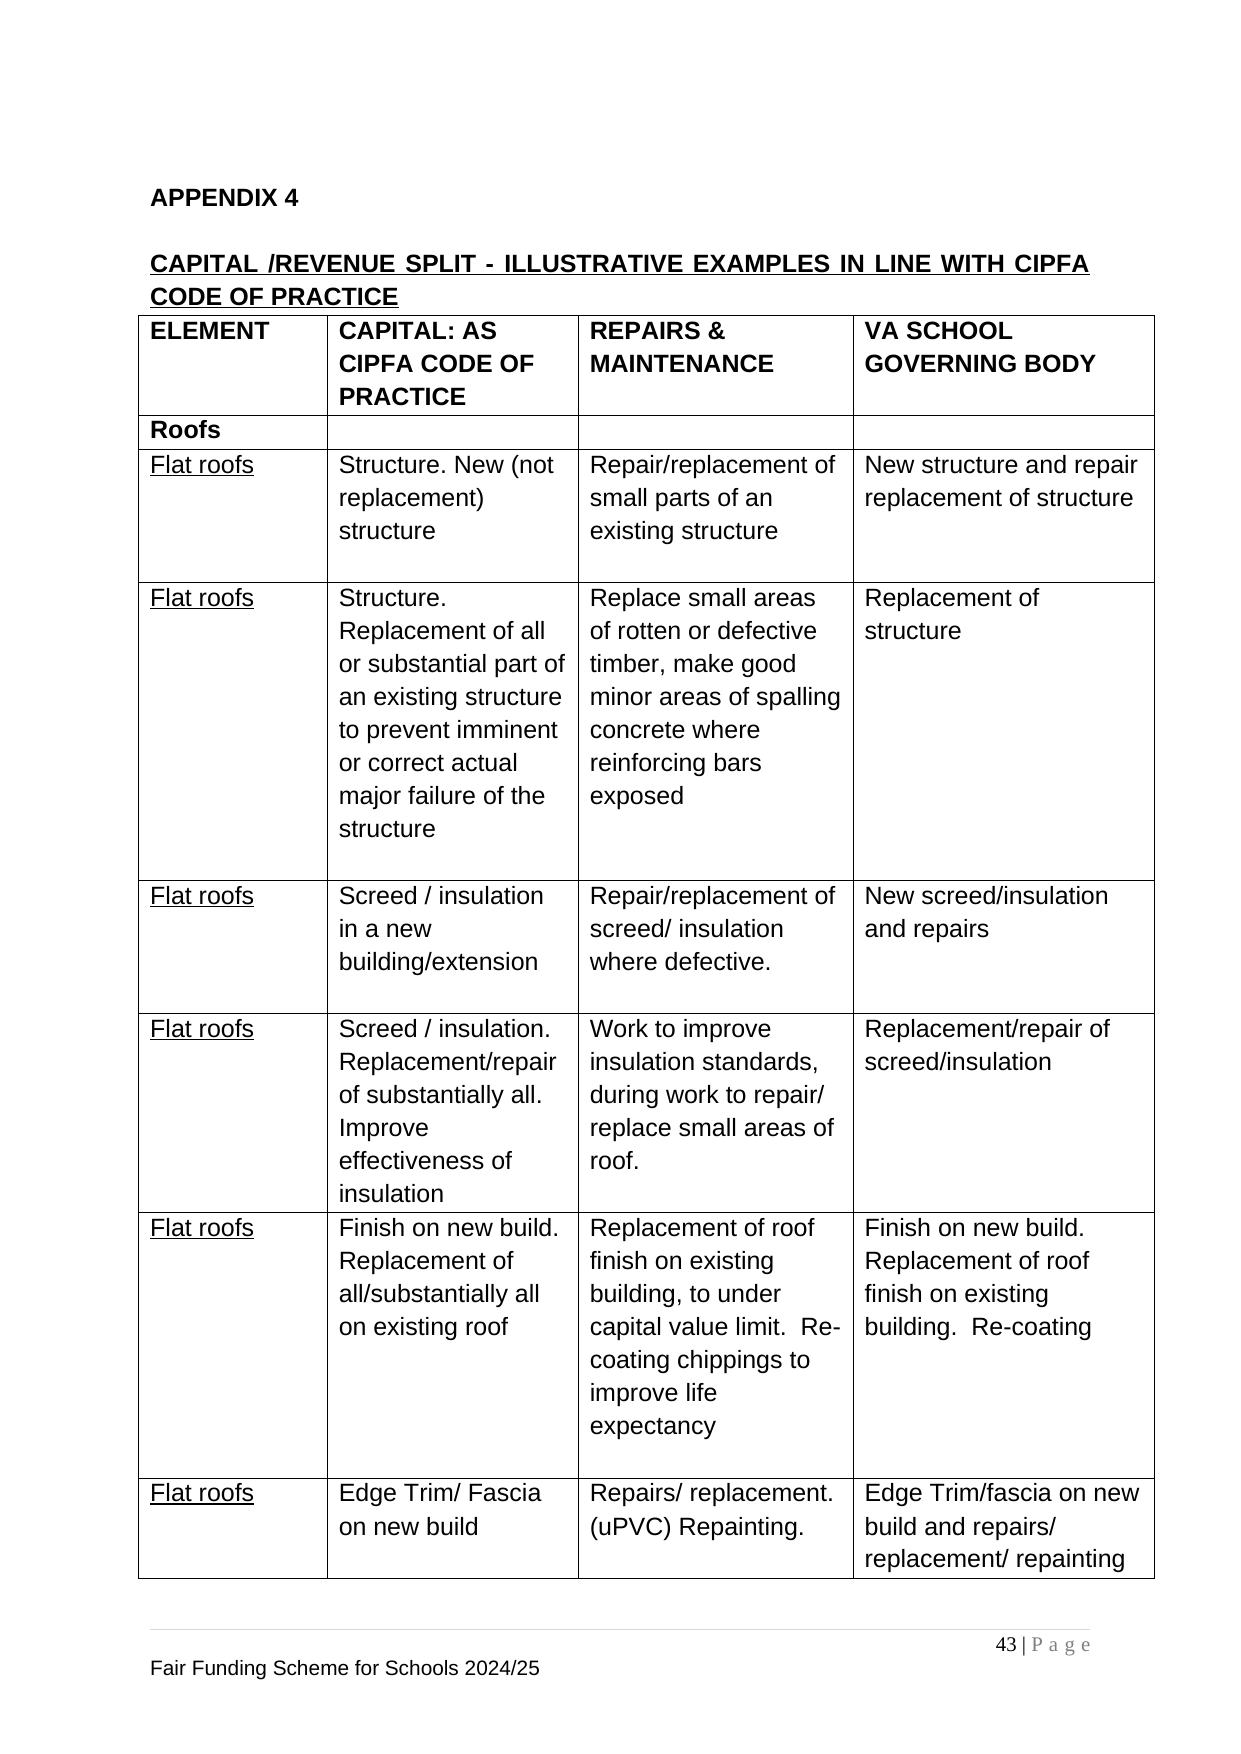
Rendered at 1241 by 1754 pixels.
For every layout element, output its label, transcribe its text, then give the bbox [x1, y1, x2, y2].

table_cell New screed/insulation and repairs [854, 881, 1154, 1013]
table_cell Replacement of roof finish on existing building, to under capital value limit. Re-coating chippings to improve life expectancy [579, 1213, 853, 1477]
table_cell Screed / insulation. Replacement/repair of substantially all. Improve effectiveness of insulation [328, 1014, 578, 1212]
table_header VA SCHOOL GOVERNING BODY [854, 316, 1154, 414]
table_cell Screed / insulation in a new building/extension [328, 881, 578, 1013]
table_cell [328, 416, 578, 448]
table_header CAPITAL: AS CIPFA CODE OF PRACTICE [328, 316, 578, 414]
table_cell Finish on new build. Replacement of all/substantially all on existing roof [328, 1213, 578, 1477]
text CAPITAL /REVENUE SPLIT - ILLUSTRATIVE EXAMPLES IN LINE WITH CIPFA CODE OF PRACTICE [150, 249, 1090, 274]
table_header ELEMENT [139, 316, 327, 414]
table_cell Roofs [139, 416, 327, 448]
table_cell Replacement of structure [854, 583, 1154, 880]
table_cell Repair/replacement of screed/ insulation where defective. [579, 881, 853, 1013]
table_cell Edge Trim/ Fascia on new build [328, 1479, 578, 1577]
table_cell Replacement/repair of screed/insulation [854, 1014, 1154, 1212]
table_cell New structure and repair replacement of structure [854, 450, 1154, 582]
table_cell Work to improve insulation standards, during work to repair/ replace small areas of roof. [579, 1014, 853, 1212]
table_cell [579, 1479, 853, 1577]
table_cell Finish on new build. Replacement of roof finish on existing building. Re-coating [854, 1213, 1154, 1477]
table_cell Flat roofs [139, 1479, 327, 1577]
table_cell Flat roofs [139, 1213, 327, 1477]
table_cell Repair/replacement of small parts of an existing structure [579, 450, 853, 582]
table_cell [579, 416, 853, 448]
table_header REPAIRS & MAINTENANCE [579, 316, 853, 414]
table_cell Structure. Replacement of all or substantial part of an existing structure to prevent imminent or correct actual major failure of the structure [328, 583, 578, 880]
table_cell [854, 416, 1154, 448]
table_cell Flat roofs [139, 1014, 327, 1212]
table_cell Edge Trim/fascia on new build and repairs/ replacement/ repainting [854, 1479, 1154, 1577]
text CAPITAL /REVENUE SPLIT - ILLUSTRATIVE EXAMPLES IN LINE WITH CIPFA CODE OF PRACTICE [150, 275, 1090, 311]
table_cell Structure. New (not replacement) structure [328, 450, 578, 582]
table_cell Flat roofs [139, 450, 327, 582]
table_cell Flat roofs [139, 583, 327, 880]
table_cell Flat roofs [139, 881, 327, 1013]
table_cell Replace small areas of rotten or defective timber, make good minor areas of spalling concrete where reinforcing bars exposed [579, 583, 853, 880]
subtitle APPENDIX 4 [150, 183, 1090, 212]
